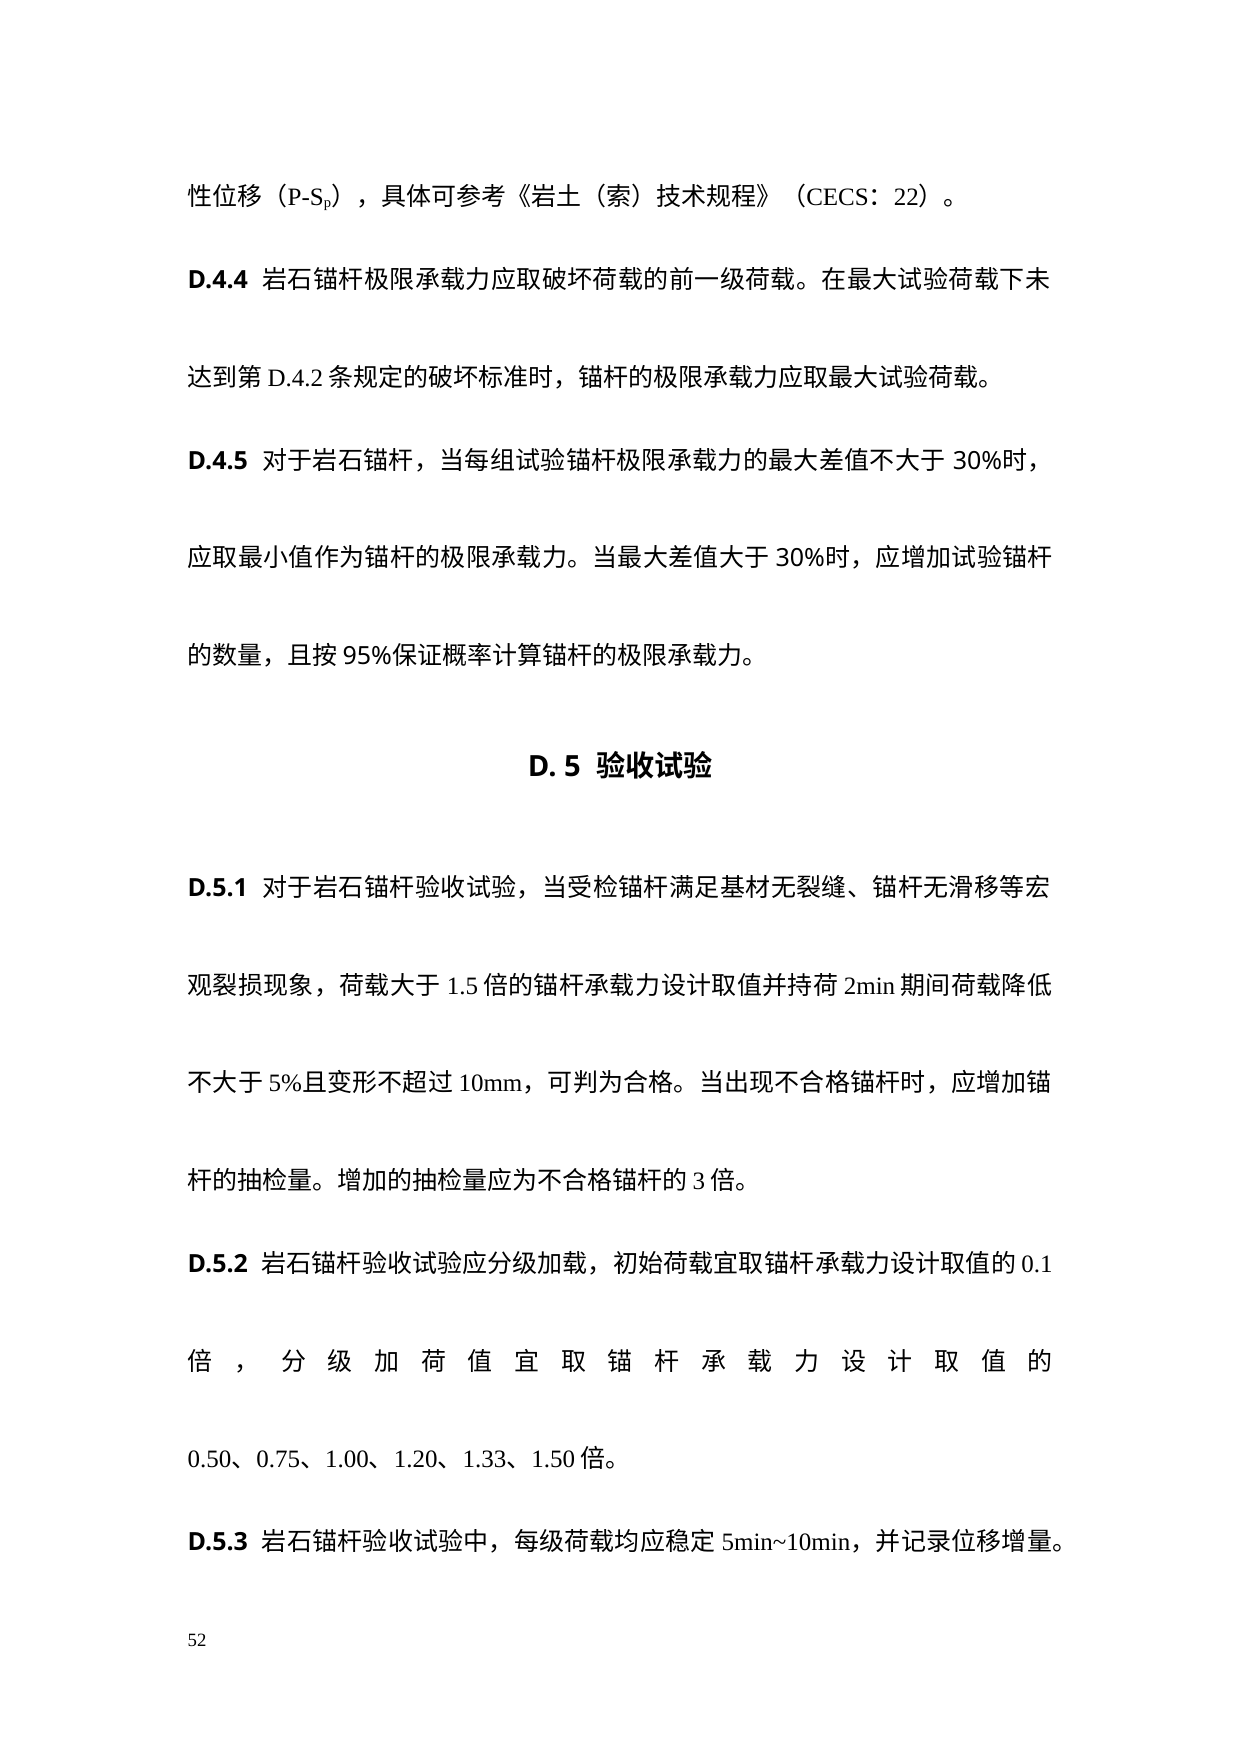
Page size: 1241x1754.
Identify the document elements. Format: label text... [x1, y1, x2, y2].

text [187, 1507, 1053, 1572]
text D.5.2 岩石锚杆验收试验应分级加载，初始荷载宜取锚杆承载力设计取值的0.1倍，分级加荷值宜取锚杆承载力设计取值的0.50、0.75、1.00、1.20、1.33、1.50倍。 [187, 1229, 1053, 1489]
text D.4.5 对于岩石锚杆，当每组试验锚杆极限承载力的最大差值不大于30%时，应取最小值作为锚杆的极限承载力。当最大差值大于30%时，应增加试验锚杆的数量，且按95%保证概率计算锚杆的极限承载力。 [187, 426, 1053, 686]
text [187, 162, 1053, 227]
text D.5.1 对于岩石锚杆验收试验，当受检锚杆满足基材无裂缝、锚杆无滑移等宏观裂损现象，荷载大于1.5倍的锚杆承载力设计取值并持荷2min期间荷载降低不大于5%且变形不超过10mm，可判为合格。当出现不合格锚杆时，应增加锚杆的抽检量。增加的抽检量应为不合格锚杆的3倍。 [187, 853, 1053, 1211]
text D.4.4 岩石锚杆极限承载力应取破坏荷载的前一级荷载。在最大试验荷载下未达到第D.4.2条规定的破坏标准时，锚杆的极限承载力应取最大试验荷载。 [187, 245, 1053, 408]
text D. 5 验收试验 [187, 731, 1053, 796]
